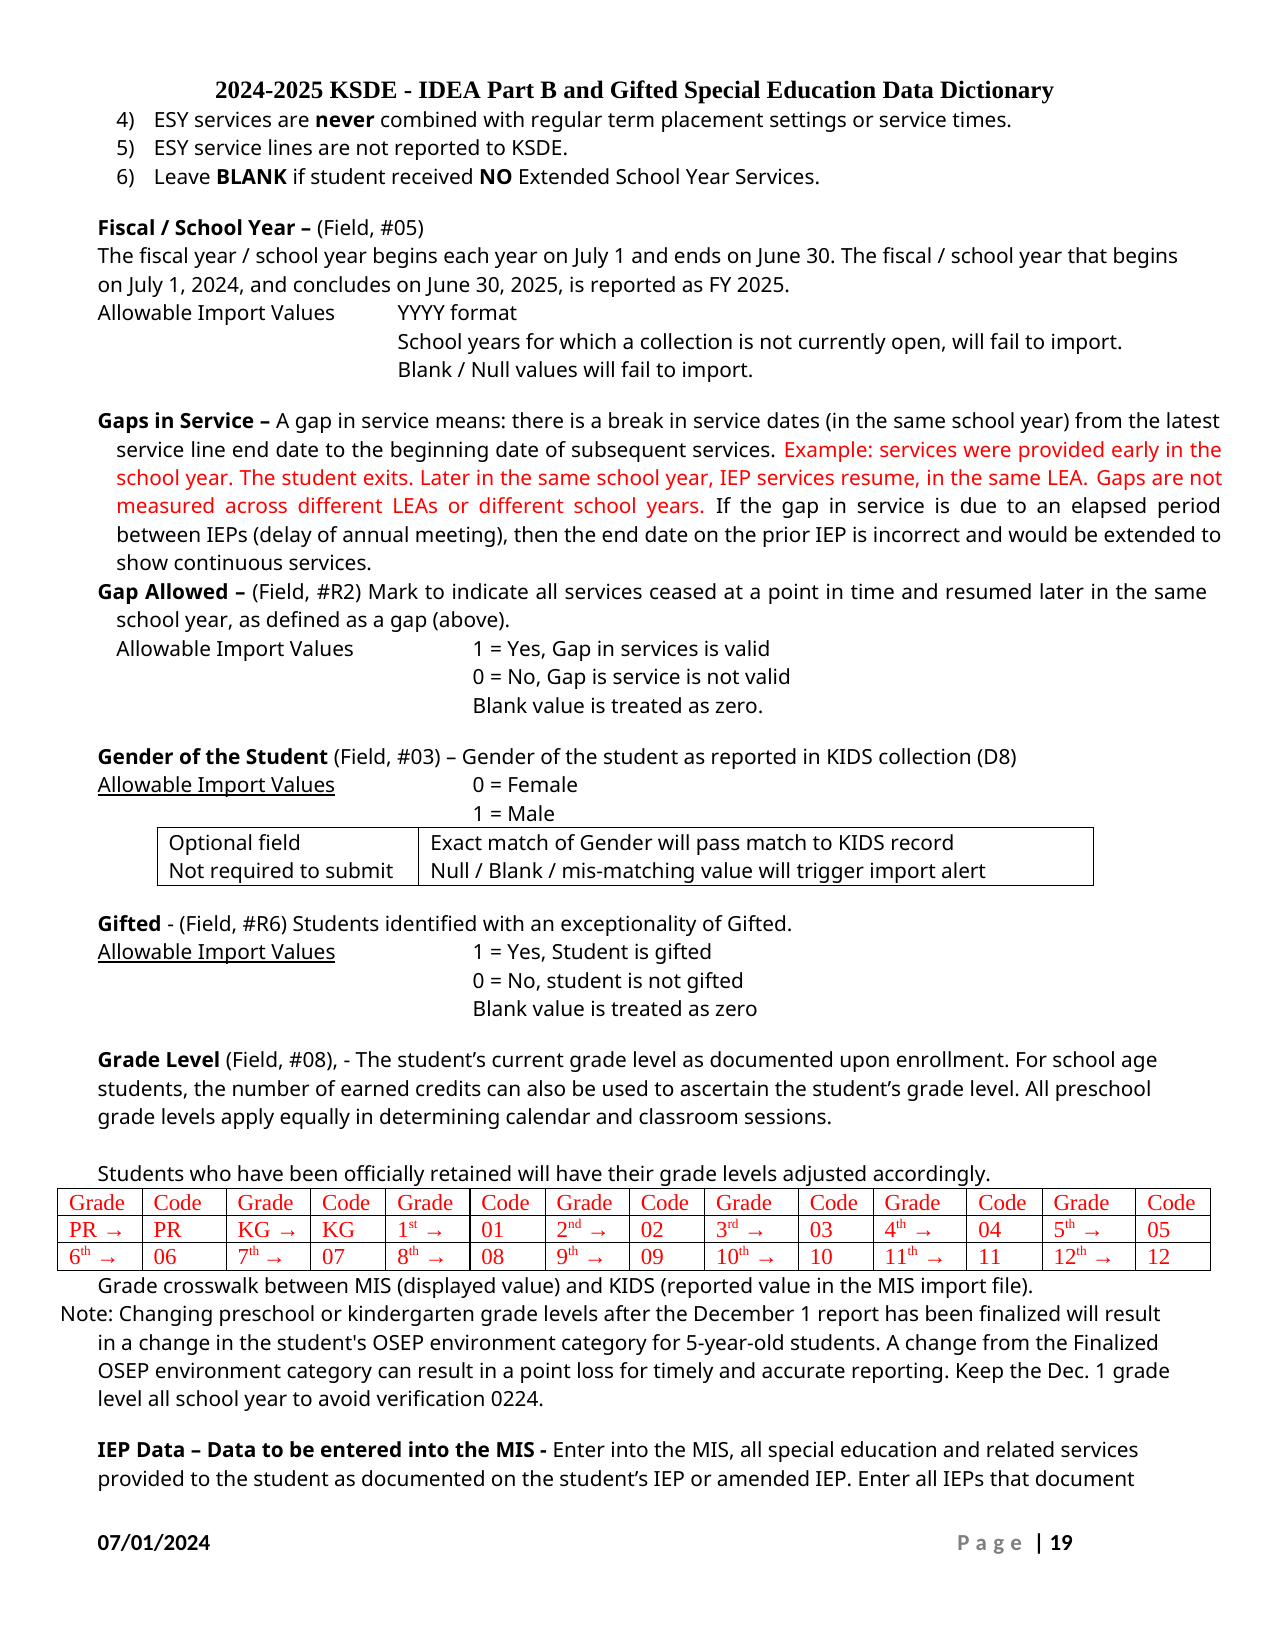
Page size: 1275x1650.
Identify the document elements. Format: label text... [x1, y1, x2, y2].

table_header Exact match of Gender will pass match to KIDS record Null / Blank / mis-matching value will trigger import alert [419, 828, 1093, 885]
text 0 = No, student is not gifted [397, 966, 1171, 994]
table_cell 2nd → [546, 1216, 629, 1242]
table_header Code [471, 1189, 545, 1215]
text Fiscal / School Year – (Field, #05) [97, 213, 1209, 241]
text Grade Level (Field, #08), - The student’s current grade level as documented upon enrollment. For school age students, the number of earned credits can also be used to ascertain the student’s grade level. All preschool grade levels apply equally in determining calendar and classroom sessions. [97, 1045, 1166, 1131]
table_cell PR → [58, 1216, 142, 1242]
table_cell 4th → [874, 1216, 966, 1242]
table_header Grade [1043, 1189, 1135, 1215]
table_cell 6th → [58, 1243, 142, 1270]
table_header Code [311, 1189, 385, 1215]
text 0 = No, Gap is service is not valid [397, 662, 1209, 691]
table_cell 04 [967, 1216, 1042, 1242]
table_cell 12 [1136, 1243, 1210, 1270]
text Gifted - (Field, #R6) Students identified with an exceptionality of Gifted. [97, 909, 1171, 937]
text Gap Allowed – (Field, #R2) Mark to indicate all services ceased at a point in time and resumed later in the same school year, as defined as a gap (above). [97, 577, 1209, 634]
table_cell 3rd → [705, 1216, 798, 1242]
list ESY service lines are not reported to KSDE. [116, 133, 1209, 162]
table_cell 06 [143, 1243, 226, 1270]
text Allowable Import Values 1 = Yes, Gap in services is valid [79, 634, 1209, 662]
text School years for which a collection is not currently open, will fail to import. [97, 327, 1209, 355]
table_header Code [1136, 1189, 1210, 1215]
list Leave BLANK if student received NO Extended School Year Services. [116, 162, 1209, 190]
text Gaps in Service – A gap in service means: there is a break in service dates (in the same school year) from the latest service line end date to the beginning date of subsequent services. Example: services were provided early in the school year. The student exits. Later in the same school year, IEP services resume, in the same LEA. Gaps are not measured across different LEAs or different school years. If the gap in service is due to an elapsed period between IEPs (delay of annual meeting), then the end date on the prior IEP is incorrect and would be extended to show continuous services. [97, 406, 1222, 577]
table_cell 5th → [1043, 1216, 1135, 1242]
text Grade crosswalk between MIS (displayed value) and KIDS (reported value in the MIS import file). [97, 1271, 1198, 1299]
table_cell 12th → [1043, 1243, 1135, 1270]
text Gender of the Student (Field, #03) – Gender of the student as reported in KIDS collection (D8) [97, 742, 1171, 770]
table_header Grade [58, 1189, 142, 1215]
table_header Grade [705, 1189, 798, 1215]
table_header Grade [874, 1189, 966, 1215]
text Allowable Import Values YYYY format [97, 298, 1209, 327]
table_cell 11 [967, 1243, 1042, 1270]
table_cell 11th → [874, 1243, 966, 1270]
table_cell 02 [630, 1216, 704, 1242]
table_cell 08 [471, 1243, 545, 1270]
text Blank value is treated as zero [435, 994, 1209, 1023]
table_cell PR [143, 1216, 226, 1242]
text Students who have been officially retained will have their grade levels adjusted accordingly. [97, 1159, 1171, 1187]
table_header Grade [386, 1189, 469, 1215]
text 1 = Male [472, 799, 1209, 827]
text Note: Changing preschool or kindergarten grade levels after the December 1 report has been finalized will result in a change in the student's OSEP environment category for 5-year-old students. A change from the Finalized OSEP environment category can result in a point loss for timely and accurate reporting. Keep the Dec. 1 grade level all school year to avoid verification 0224. [60, 1299, 1171, 1413]
text Allowable Import Values 1 = Yes, Student is gifted [97, 937, 1171, 966]
table_header Grade [546, 1189, 629, 1215]
table_cell KG [311, 1216, 385, 1242]
table_header Code [967, 1189, 1042, 1215]
text Blank value is treated as zero. [397, 691, 1209, 719]
text Allowable Import Values 0 = Female [97, 770, 1209, 799]
text Blank / Null values will fail to import. [322, 355, 1209, 384]
table_header Code [630, 1189, 704, 1215]
table_header Optional field Not required to submit [158, 828, 418, 885]
table_cell 1st → [386, 1216, 469, 1242]
list ESY services are never combined with regular term placement settings or service times. [116, 105, 1209, 133]
table_cell 9th → [546, 1243, 629, 1270]
table_cell 10th → [705, 1243, 798, 1270]
table_cell 10 [799, 1243, 873, 1270]
table_cell 07 [311, 1243, 385, 1270]
table_cell 09 [630, 1243, 704, 1270]
table_cell KG → [227, 1216, 310, 1242]
table_cell 8th → [386, 1243, 469, 1270]
table_header Grade [227, 1189, 310, 1215]
table_cell 7th → [227, 1243, 310, 1270]
table_cell 01 [471, 1216, 545, 1242]
table_header Code [143, 1189, 226, 1215]
table_cell 05 [1136, 1216, 1210, 1242]
text The fiscal year / school year begins each year on July 1 and ends on June 30. The fiscal / school year that begins on July 1, 2024, and concludes on June 30, 2025, is reported as FY 2025. [97, 241, 1209, 298]
table_header Code [799, 1189, 873, 1215]
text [97, 1436, 1198, 1492]
table_cell 03 [799, 1216, 873, 1242]
